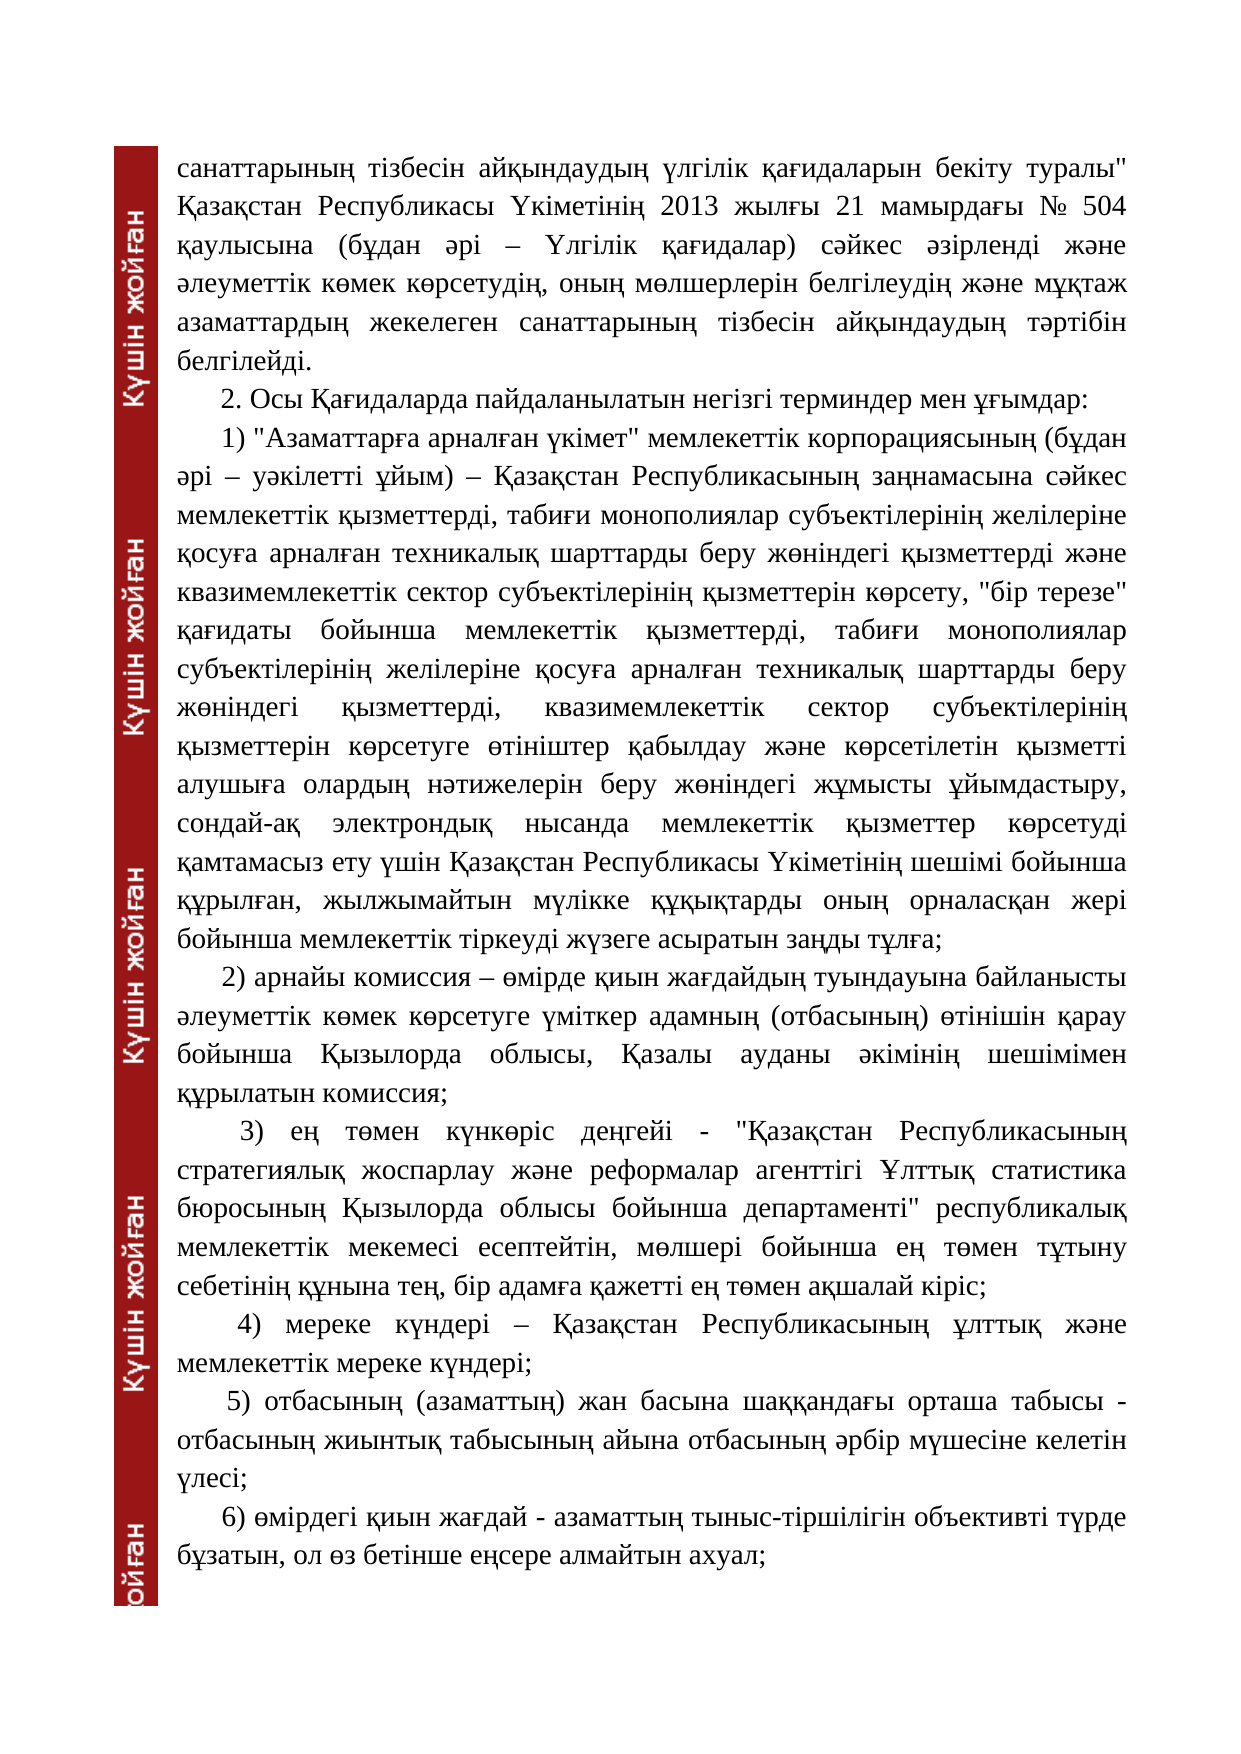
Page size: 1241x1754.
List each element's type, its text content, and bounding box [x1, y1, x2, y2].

text 4) мереке күндері – Қазақстан Республикасының ұлттық және мемлекеттік мереке күндері; [112, 1306, 1128, 1378]
picture [114, 1571, 158, 1606]
picture [114, 1108, 158, 1113]
picture [114, 1378, 158, 1383]
picture [114, 1301, 158, 1306]
text 2. Осы Қағидаларда пайдаланылатын негiзгi терминдер мен ұғымдар: [112, 381, 1128, 415]
text 1) "Азаматтарға арналған үкiмет" мемлекеттiк корпорациясының (бұдан әрі – уәкілетті ұйым) – Қазақстан Республикасының заңнамасына сәйкес мемлекеттік қызметтерді, табиғи монополиялар субъектілерінің желілеріне қосуға арналған техникалық шарттарды беру жөніндегі қызметтерді және квазимемлекеттік сектор субъектілерінің қызметтерін көрсету, "бір терезе" қағидаты бойынша мемлекеттік қызметтерді, табиғи монополиялар субъектілерінің желілеріне қосуға арналған техникалық шарттарды беру жөніндегі қызметтерді, квазимемлекеттік сектор субъектілерінің қызметтерін көрсетуге өтініштер қабылдау және көрсетілетін қызметті алушыға олардың нәтижелерін беру жөніндегі жұмысты ұйымдастыру, сондай-ақ электрондық нысанда мемлекеттік қызметтер көрсетуді қамтамасыз ету үшін Қазақстан Республикасы Үкіметінің шешімі бойынша құрылған, жылжымайтын мүлікке құқықтарды оның орналасқан жері бойынша мемлекеттік тіркеуді жүзеге асыратын заңды тұлға; [112, 420, 1128, 954]
text 5) отбасының (азаматтың) жан басына шаққандағы орташа табысы - отбасының жиынтық табысының айына отбасының әрбір мүшесіне келетін үлесі; [112, 1383, 1128, 1494]
text 2) арнайы комиссия – өмірде қиын жағдайдың туындауына байланысты әлеуметтік көмек көрсетуге үміткер адамның (отбасының) өтінішін қарау бойынша Қызылорда облысы, Қазалы ауданы әкімінің шешімімен құрылатын комиссия; [112, 959, 1128, 1108]
picture [114, 954, 158, 959]
picture [114, 1494, 158, 1499]
picture [114, 415, 158, 420]
text 3) ең төмен күнкөрiс деңгейi - "Қазақстан Республикасының стратегиялық жоспарлау және реформалар агенттігі Ұлттық статистика бюросының Қызылорда облысы бойынша департаментi" республикалық мемлекеттiк мекемесi есептейтiн, мөлшерi бойынша ең төмен тұтыну себетiнiң құнына тең, бiр адамға қажеттi ең төмен ақшалай кiрiс; [112, 1113, 1128, 1301]
text 6) өмiрдегі қиын жағдай - азаматтың тыныс-тiршiлiгiн объективтi түрде бұзатын, ол өз бетiнше еңсере алмайтын ахуал; [112, 1499, 1128, 1571]
picture [114, 146, 158, 150]
picture [114, 376, 158, 381]
